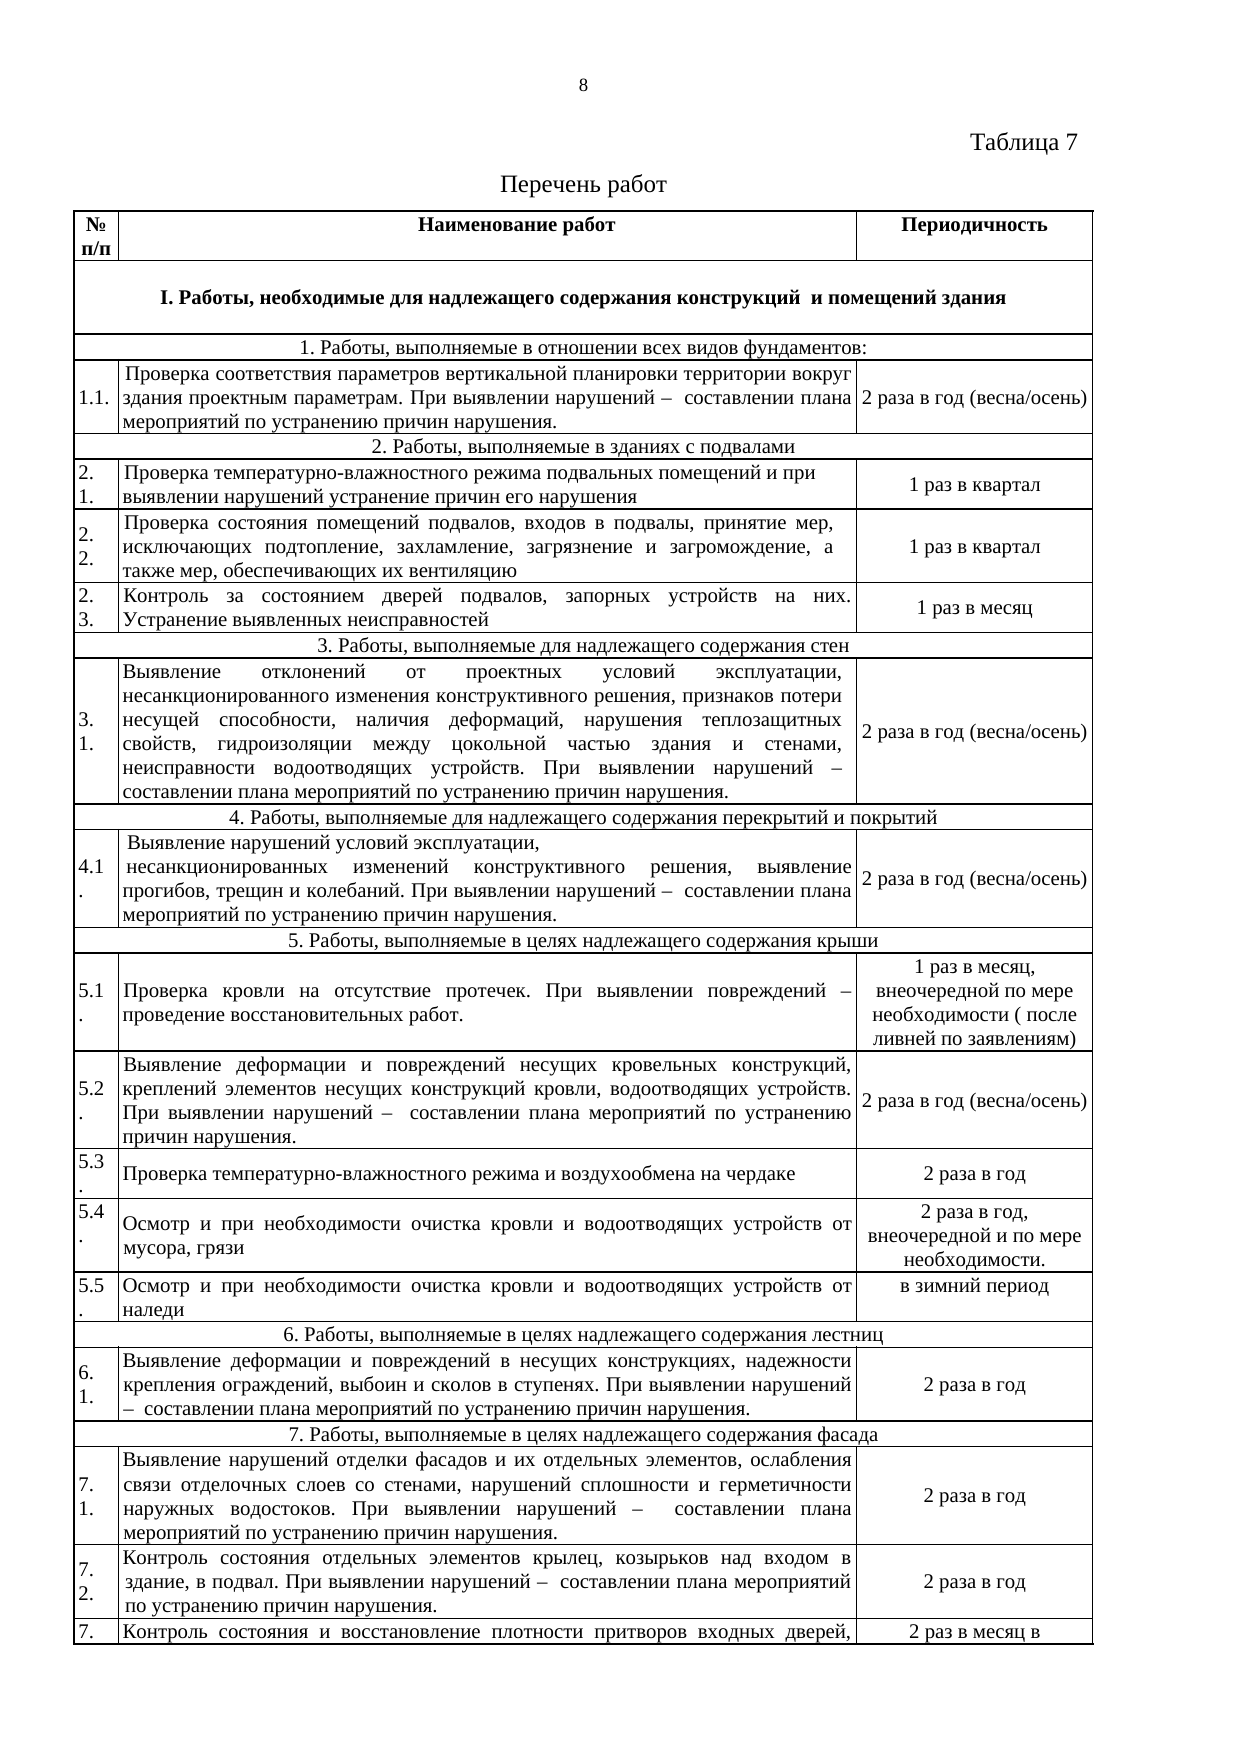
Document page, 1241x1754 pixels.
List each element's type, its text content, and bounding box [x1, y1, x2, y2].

table_cell 1. Работы, выполняемые в отношении всех видов фундаментов: [75, 335, 1092, 359]
table_cell 2 раза в год [857, 1149, 1092, 1197]
table_cell 1.1. [75, 361, 118, 433]
table_cell 6. Работы, выполняемые в целях надлежащего содержания лестниц [75, 1322, 1092, 1346]
table_cell 4. Работы, выполняемые для надлежащего содержания перекрытий и покрытий [75, 805, 1092, 829]
table_cell 2 раза в год (весна/осень) [857, 830, 1092, 926]
table_cell 2 раза в год [857, 1348, 1092, 1420]
table_cell Выявление нарушений отделки фасадов и их отдельных элементов, ослабления связи отделочных слоев со стенами, нарушений сплошности и герметичности наружных водостоков. При выявлении нарушений – составлении плана мероприятий по устранению причин нарушения. [119, 1447, 856, 1544]
table_cell 5. Работы, выполняемые в целях надлежащего содержания крыши [75, 928, 1092, 952]
table_cell 2 раза в год [857, 1545, 1092, 1617]
table_cell 5.2. [75, 1052, 118, 1148]
table_cell Проверка соответствия параметров вертикальной планировки территории вокруг здания проектным параметрам. При выявлении нарушений – составлении плана мероприятий по устранению причин нарушения. [119, 361, 856, 433]
text Перечень работ [89, 169, 1078, 197]
table_cell 3. Работы, выполняемые для надлежащего содержания стен [75, 633, 1092, 657]
table_cell в зимний период [857, 1273, 1092, 1321]
table_cell 2 раза в год (весна/осень) [857, 659, 1092, 803]
text Таблица 7 [89, 127, 1078, 156]
table_cell Проверка кровли на отсутствие протечек. При выявлении повреждений – проведение восстановительных работ. [119, 954, 856, 1050]
table_cell 2 раза в год [857, 1447, 1092, 1544]
table_cell 5.3. [75, 1149, 118, 1197]
table_cell Контроль состояния отдельных элементов крылец, козырьков над входом в здание, в подвал. При выявлении нарушений – составлении плана мероприятий по устранению причин нарушения. [119, 1545, 856, 1617]
table_cell I. Работы, необходимые для надлежащего содержания конструкций и помещений здания [75, 261, 1092, 333]
table_header Наименование работ [119, 212, 856, 259]
table_cell 6.1. [75, 1348, 118, 1420]
table_cell 2 раза в год (весна/осень) [857, 361, 1092, 433]
table_cell Выявление отклонений от проектных условий эксплуатации, несанкционированного изменения конструктивного решения, признаков потери несущей способности, наличия деформаций, нарушения теплозащитных свойств, гидроизоляции между цокольной частью здания и стенами, неисправности водоотводящих устройств. При выявлении нарушений – составлении плана мероприятий по устранению причин нарушения. [119, 659, 856, 803]
table_cell Выявление деформации и повреждений несущих кровельных конструкций, креплений элементов несущих конструкций кровли, водоотводящих устройств. При выявлении нарушений – составлении плана мероприятий по устранению причин нарушения. [119, 1052, 856, 1148]
table_cell Проверка температурно-влажностного режима подвальных помещений и при выявлении нарушений устранение причин его нарушения [119, 460, 856, 508]
table_cell 5.1. [75, 954, 118, 1050]
table_header № п/п [75, 212, 118, 259]
table_cell 2 раза в год, внеочередной и по мере необходимости. [857, 1199, 1092, 1271]
table_cell 2.1. [75, 460, 118, 508]
table_cell 1 раз в квартал [857, 460, 1092, 508]
table_cell 2.3. [75, 583, 118, 631]
table_cell Контроль за состоянием дверей подвалов, запорных устройств на них. Устранение выявленных неисправностей [119, 583, 856, 631]
table_cell 2 раз в месяц в отопительный период, по необходимости, заявлению [857, 1619, 1092, 1643]
table_cell 2 раза в год (весна/осень) [857, 1052, 1092, 1148]
table_cell 1 раз в квартал [857, 510, 1092, 582]
table_cell 5.5. [75, 1273, 118, 1321]
table_cell 7.2. [75, 1545, 118, 1617]
table_cell 1 раз в месяц [857, 583, 1092, 631]
table_cell 3.1. [75, 659, 118, 803]
table_cell 4.1. [75, 830, 118, 926]
table_cell 7.3. [75, 1619, 118, 1643]
table_cell Осмотр и при необходимости очистка кровли и водоотводящих устройств от наледи [119, 1273, 856, 1321]
table_cell 7. Работы, выполняемые в целях надлежащего содержания фасада [75, 1422, 1092, 1446]
table_header Периодичность [857, 212, 1092, 259]
table_cell Выявление деформации и повреждений в несущих конструкциях, надежности крепления ограждений, выбоин и сколов в ступенях. При выявлении нарушений – составлении плана мероприятий по устранению причин нарушения. [119, 1348, 856, 1420]
table_cell Проверка состояния помещений подвалов, входов в подвалы, принятие мер, исключающих подтопление, захламление, загрязнение и загромождение, а также мер, обеспечивающих их вентиляцию [119, 510, 856, 582]
table_cell 5.4. [75, 1199, 118, 1271]
table_cell Выявление нарушений условий эксплуатации, несанкционированных изменений конструктивного решения, выявление прогибов, трещин и колебаний. При выявлении нарушений – составлении плана мероприятий по устранению причин нарушения. [119, 830, 856, 926]
table_cell 7.1. [75, 1447, 118, 1544]
table_cell 2. Работы, выполняемые в зданиях с подвалами [75, 434, 1092, 458]
table_cell 1 раз в месяц, внеочередной по мере необходимости ( после ливней по заявлениям) [857, 954, 1092, 1050]
table_cell Осмотр и при необходимости очистка кровли и водоотводящих устройств от мусора, грязи [119, 1199, 856, 1271]
table_cell Проверка температурно-влажностного режима и воздухообмена на чердаке [119, 1149, 856, 1197]
table_cell 2.2. [75, 510, 118, 582]
